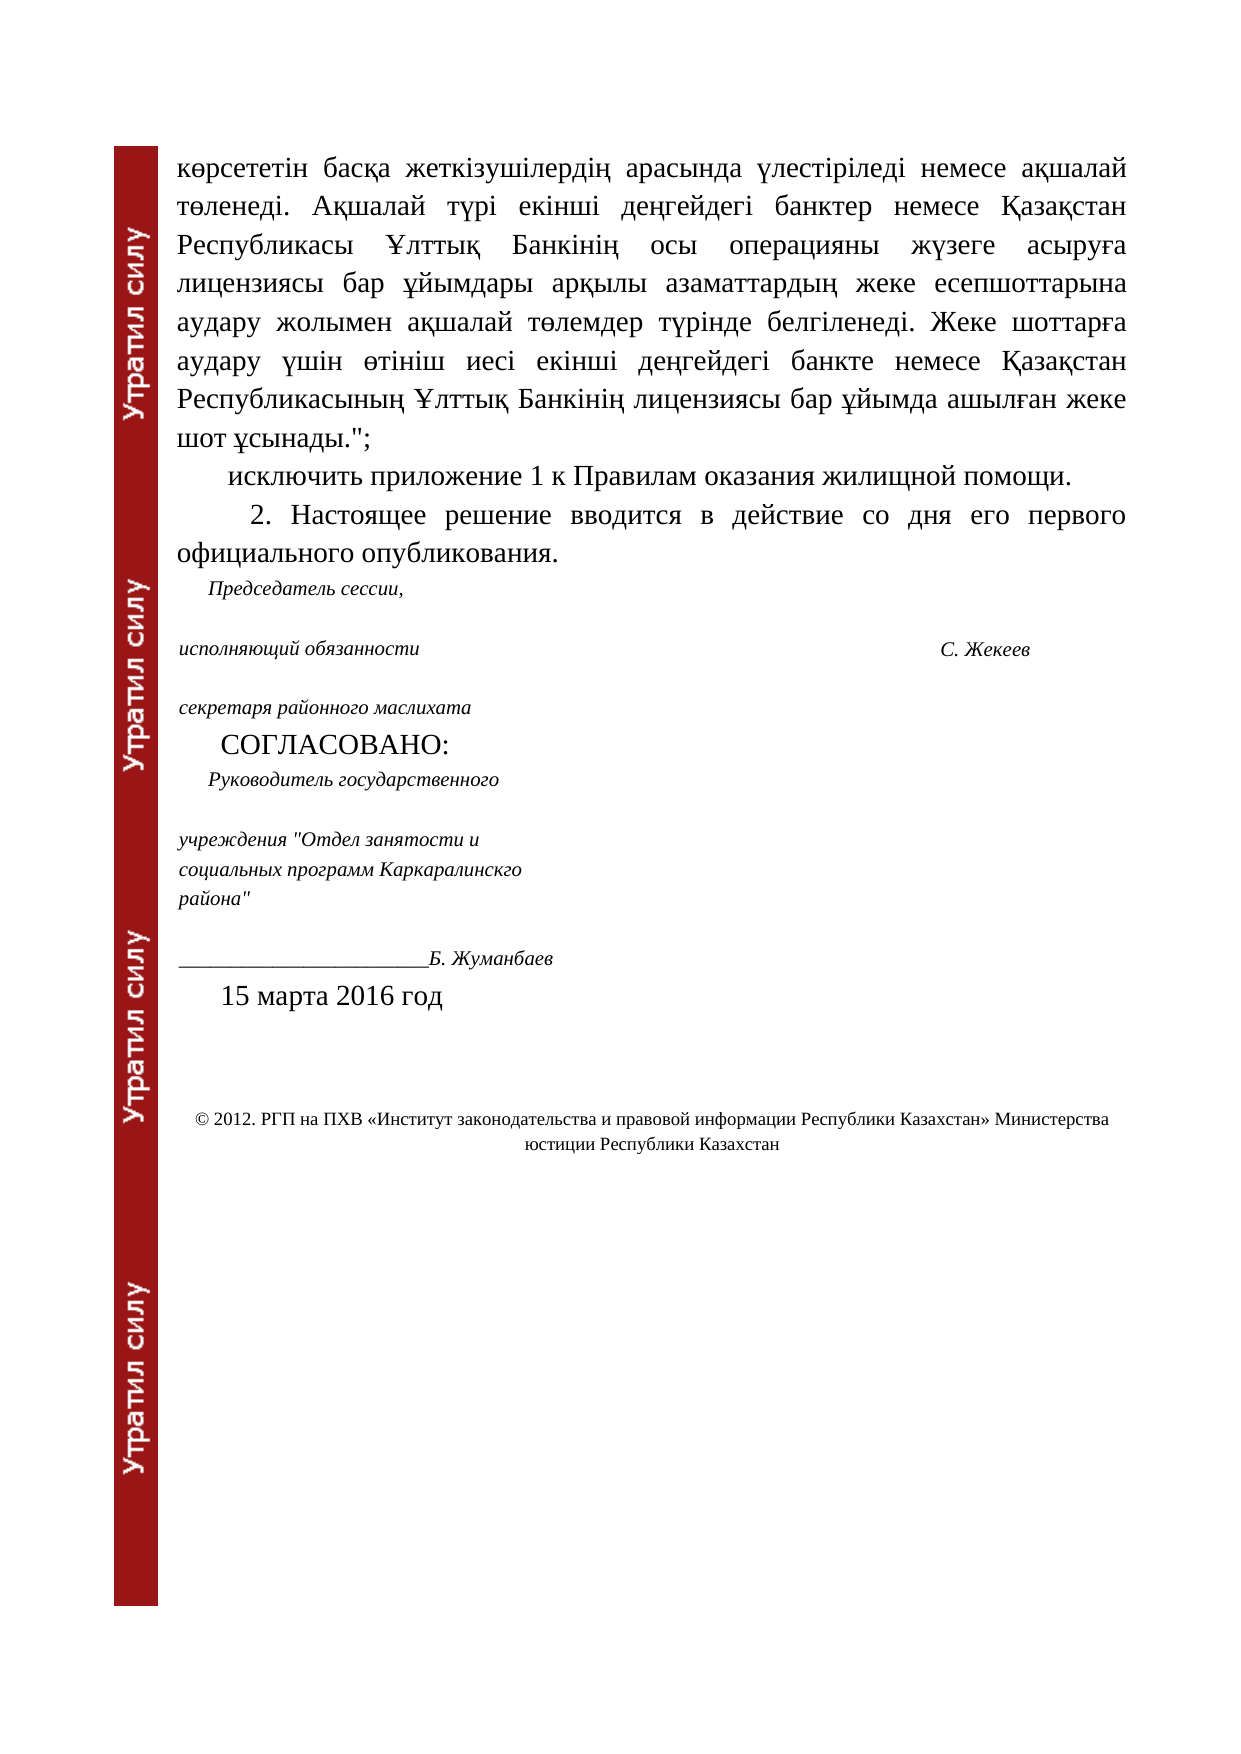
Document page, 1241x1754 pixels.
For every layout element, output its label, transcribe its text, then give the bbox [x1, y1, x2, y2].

picture [114, 1154, 158, 1606]
picture [114, 569, 158, 574]
text 2. Настоящее решение вводится в действие со дня его первого официального опубликования. [112, 497, 1128, 569]
picture [114, 146, 158, 150]
text © 2012. РГП на ПХВ «Институт законодательства и правовой информации Республики Казахстан» Министерства юстиции Республики Казахстан [112, 1108, 1128, 1154]
text 15 марта 2016 год [112, 978, 1128, 1011]
picture [114, 453, 158, 458]
table_header Председатель сессии, исполняющий обязанности секретаря районного маслихата [101, 574, 939, 727]
picture [114, 1011, 158, 1108]
text СОГЛАСОВАНО: [112, 727, 1128, 760]
text исключить приложение 1 к Правилам оказания жилищной помощи. [112, 458, 1128, 492]
table_header С. Жекеев [939, 574, 1240, 727]
picture [114, 492, 158, 497]
table_header Руководитель государственного учреждения "Отдел занятости и социальных программ Каркаралинскго района" ________________________Б. Жуманбаев [101, 765, 1240, 978]
picture [114, 760, 158, 765]
